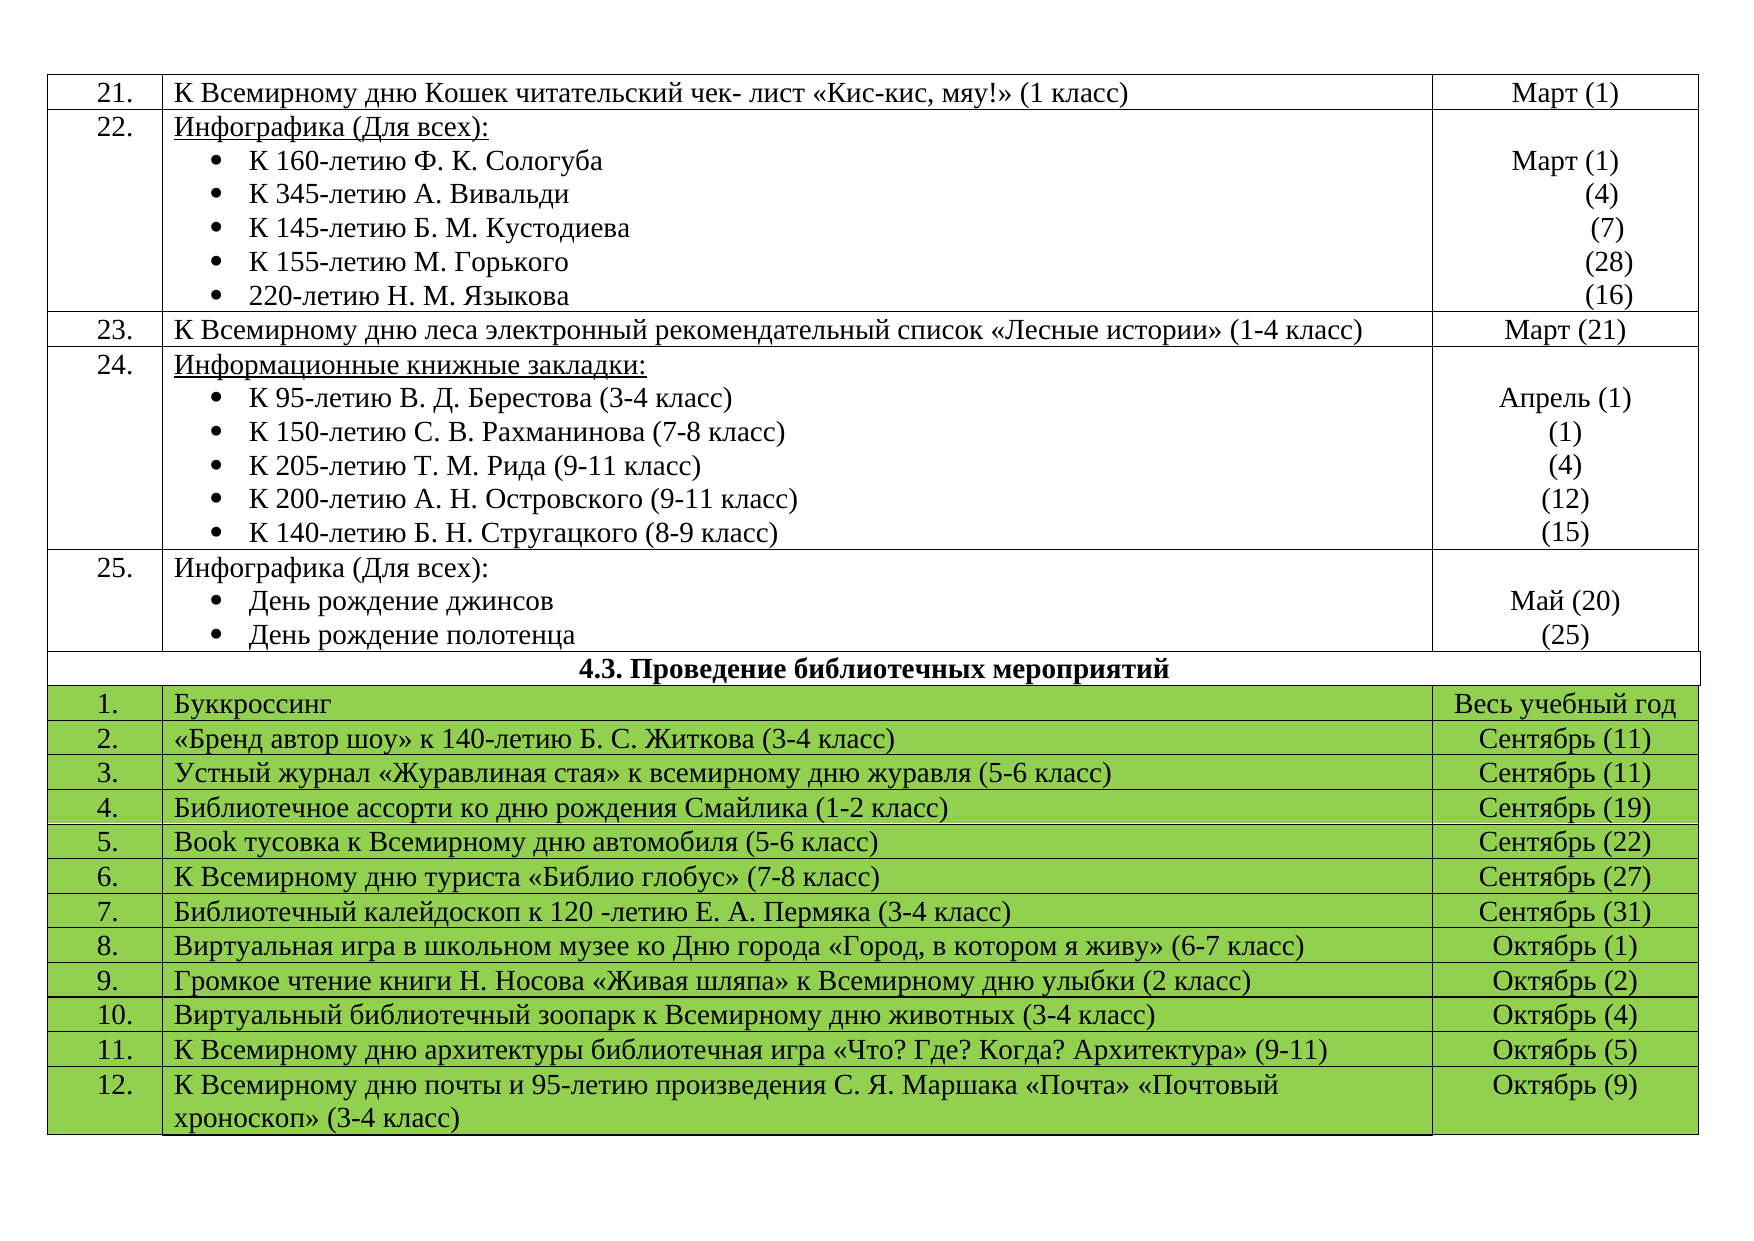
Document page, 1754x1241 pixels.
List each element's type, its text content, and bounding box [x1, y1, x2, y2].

table_cell 4.3. Проведение библиотечных мероприятий [48, 652, 1700, 685]
table_cell Сентябрь (22) [1433, 825, 1698, 858]
table_cell Book тусовка к Всемирному дню автомобиля (5-6 класс) [163, 825, 1432, 858]
table_cell [48, 755, 162, 789]
table_cell Сентябрь (27) [1433, 859, 1698, 893]
table_cell [48, 1032, 162, 1066]
table_cell Апрель (1) (1) (4) (12) (15) [1433, 347, 1698, 549]
table_cell Устный журнал «Журавлиная стая» к всемирному дню журавля (5-6 класс) [163, 755, 1432, 789]
table_cell Инфографика (Для всех): День рождение джинсов День рождение полотенца [163, 550, 1432, 651]
table_cell Весь учебный год [1433, 686, 1698, 720]
table_cell Март (1) [1433, 75, 1698, 108]
table_cell К Всемирному дню Кошек читательский чек- лист «Кис-кис, мяу!» (1 класс) [163, 75, 1432, 108]
table_cell Сентябрь (31) [1433, 894, 1698, 927]
table_cell К Всемирному дню туриста «Библио глобус» (7-8 класс) [163, 859, 1432, 893]
table_cell [48, 75, 162, 108]
table_cell Май (20) (25) [1433, 550, 1698, 651]
table_cell [48, 963, 162, 996]
table_cell Октябрь (9) [1433, 1067, 1698, 1134]
table_cell Октябрь (5) [1433, 1032, 1698, 1066]
table_cell [48, 825, 162, 858]
table_cell [48, 686, 162, 720]
table_cell Виртуальная игра в школьном музее ко Дню города «Город, в котором я живу» (6-7 класс) [163, 928, 1432, 962]
table_cell [48, 721, 162, 754]
table_cell [48, 110, 162, 311]
table_cell [48, 859, 162, 893]
table_cell Март (1) (4) (7) (28) (16) [1433, 110, 1698, 311]
table_cell [48, 550, 162, 651]
table_cell Октябрь (2) [1433, 963, 1698, 996]
table_cell Март (21) [1433, 312, 1698, 346]
table_cell Библиотечный калейдоскоп к 120 -летию Е. А. Пермяка (3-4 класс) [163, 894, 1432, 927]
table_cell Информационные книжные закладки: К 95-летию В. Д. Берестова (3-4 класс) К 150-летию С. В. Рахманинова (7-8 класс) К 205-летию Т. М. Рида (9-11 класс) К 200-летию А. Н. Островского (9-11 класс) К 140-летию Б. Н. Стругацкого (8-9 класс) [163, 347, 1432, 549]
table_cell «Бренд автор шоу» к 140-летию Б. С. Житкова (3-4 класс) [163, 721, 1432, 754]
table_cell Виртуальный библиотечный зоопарк к Всемирному дню животных (3-4 класс) [163, 998, 1432, 1031]
table_cell Инфографика (Для всех): К 160-летию Ф. К. Сологуба К 345-летию А. Вивальди К 145-летию Б. М. Кустодиева К 155-летию М. Горького 220-летию Н. М. Языкова [163, 110, 1432, 311]
table_cell [48, 1067, 162, 1134]
table_cell К Всемирному дню леса электронный рекомендательный список «Лесные истории» (1-4 класс) [163, 312, 1432, 346]
table_cell [48, 790, 162, 823]
table_cell Октябрь (1) [1433, 928, 1698, 962]
table_cell Октябрь (4) [1433, 998, 1698, 1031]
table_cell [48, 998, 162, 1031]
table_cell К Всемирному дню архитектуры библиотечная игра «Что? Где? Когда? Архитектура» (9-11) [163, 1032, 1432, 1066]
table_cell [48, 312, 162, 346]
table_cell [48, 894, 162, 927]
table_cell К Всемирному дню почты и 95-летию произведения С. Я. Маршака «Почта» «Почтовый хроноскоп» (3-4 класс) [163, 1067, 1432, 1134]
table_cell Библиотечное ассорти ко дню рождения Смайлика (1-2 класс) [163, 790, 1432, 823]
table_cell [48, 347, 162, 549]
table_cell Сентябрь (11) [1433, 755, 1698, 789]
table_cell Буккроссинг [163, 686, 1432, 720]
table_cell Сентябрь (19) [1433, 790, 1698, 823]
table_cell [48, 928, 162, 962]
table_cell Громкое чтение книги Н. Носова «Живая шляпа» к Всемирному дню улыбки (2 класс) [163, 963, 1432, 996]
table_cell Сентябрь (11) [1433, 721, 1698, 754]
